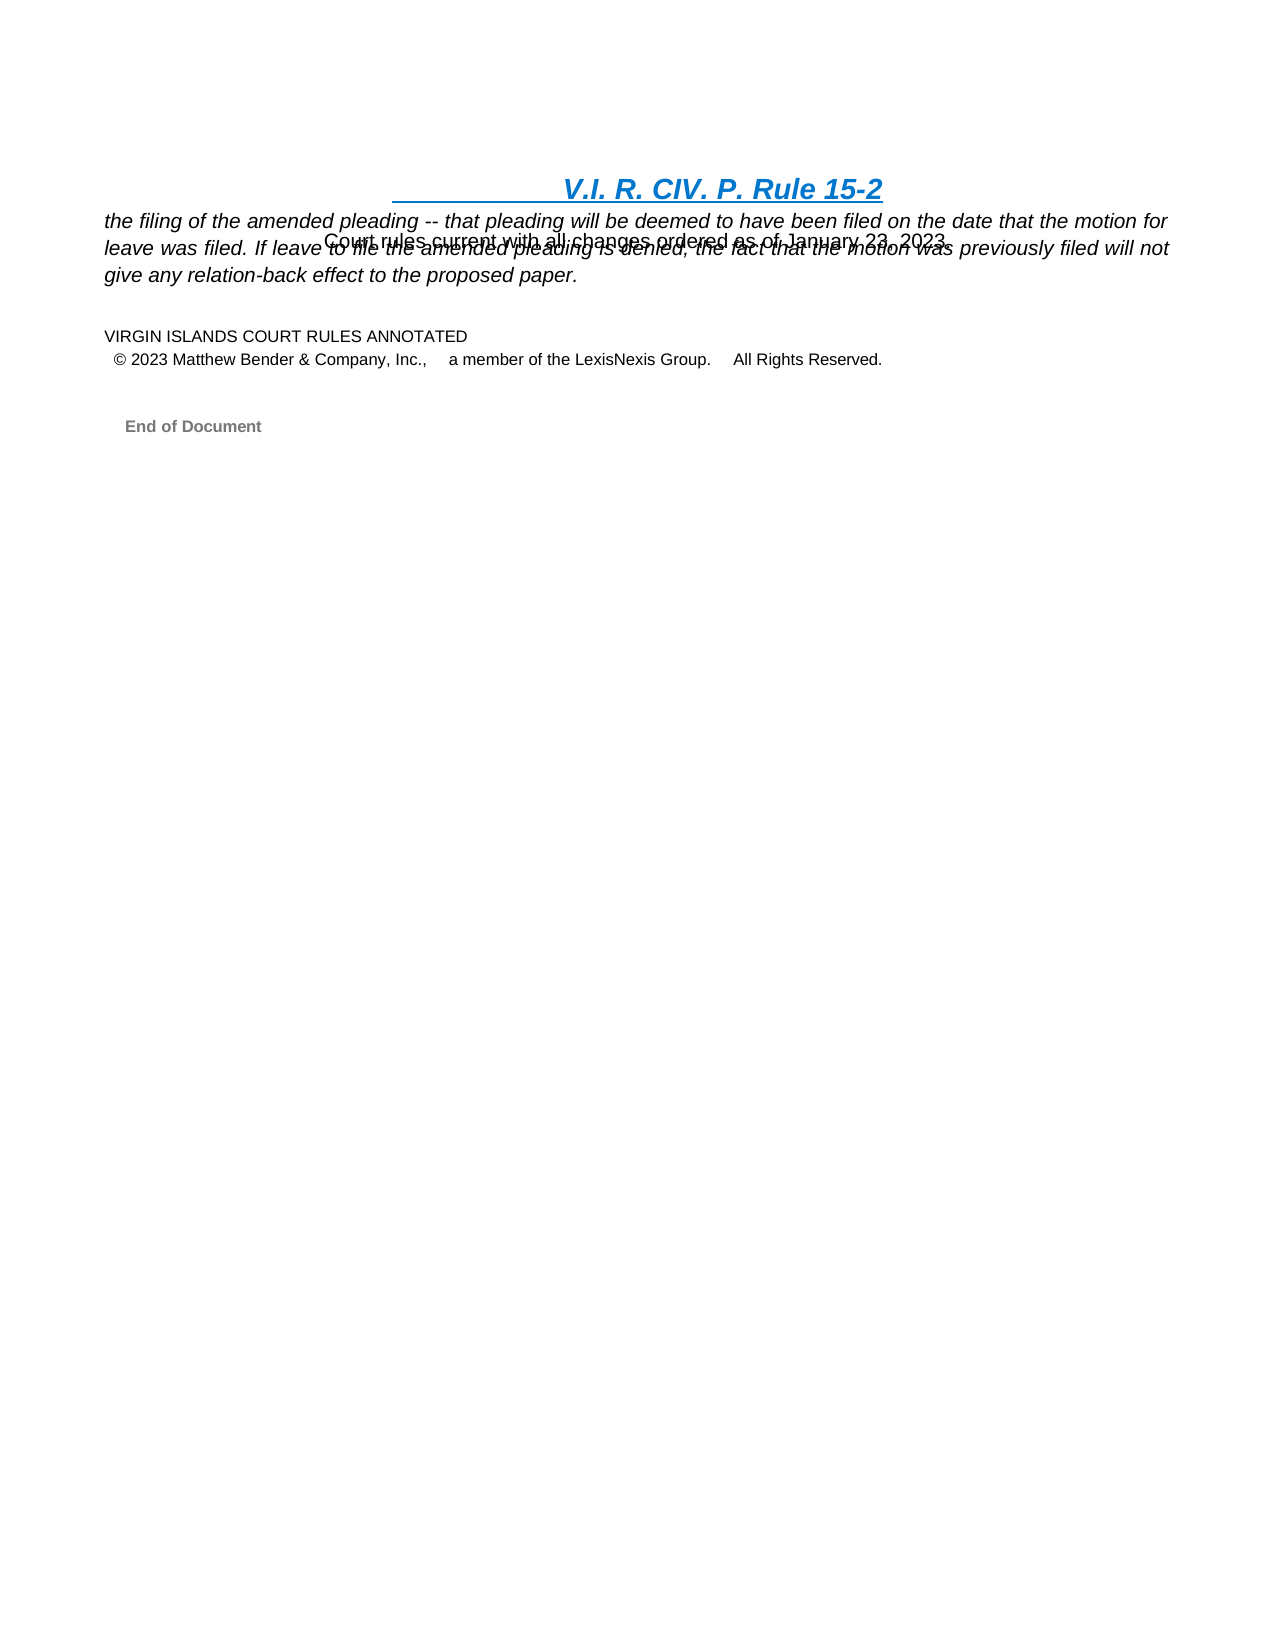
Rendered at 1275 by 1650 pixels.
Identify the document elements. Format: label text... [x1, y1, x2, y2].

text VIRGIN ISLANDS COURT RULES ANNOTATED [104, 327, 1183, 346]
text the filing of the amended pleading -- that pleading will be deemed to have been filed on the date that the motion for leave was filed. If leave to file the amended pleading is denied, the fact that the motion was previously filed will not give any relation-back effect to the proposed paper. [104, 209, 1171, 287]
text End of Document [125, 417, 1183, 436]
text © 2023 Matthew Bender & Company, Inc., a member of the LexisNexis Group. All Rights Reserved. [114, 350, 1183, 369]
